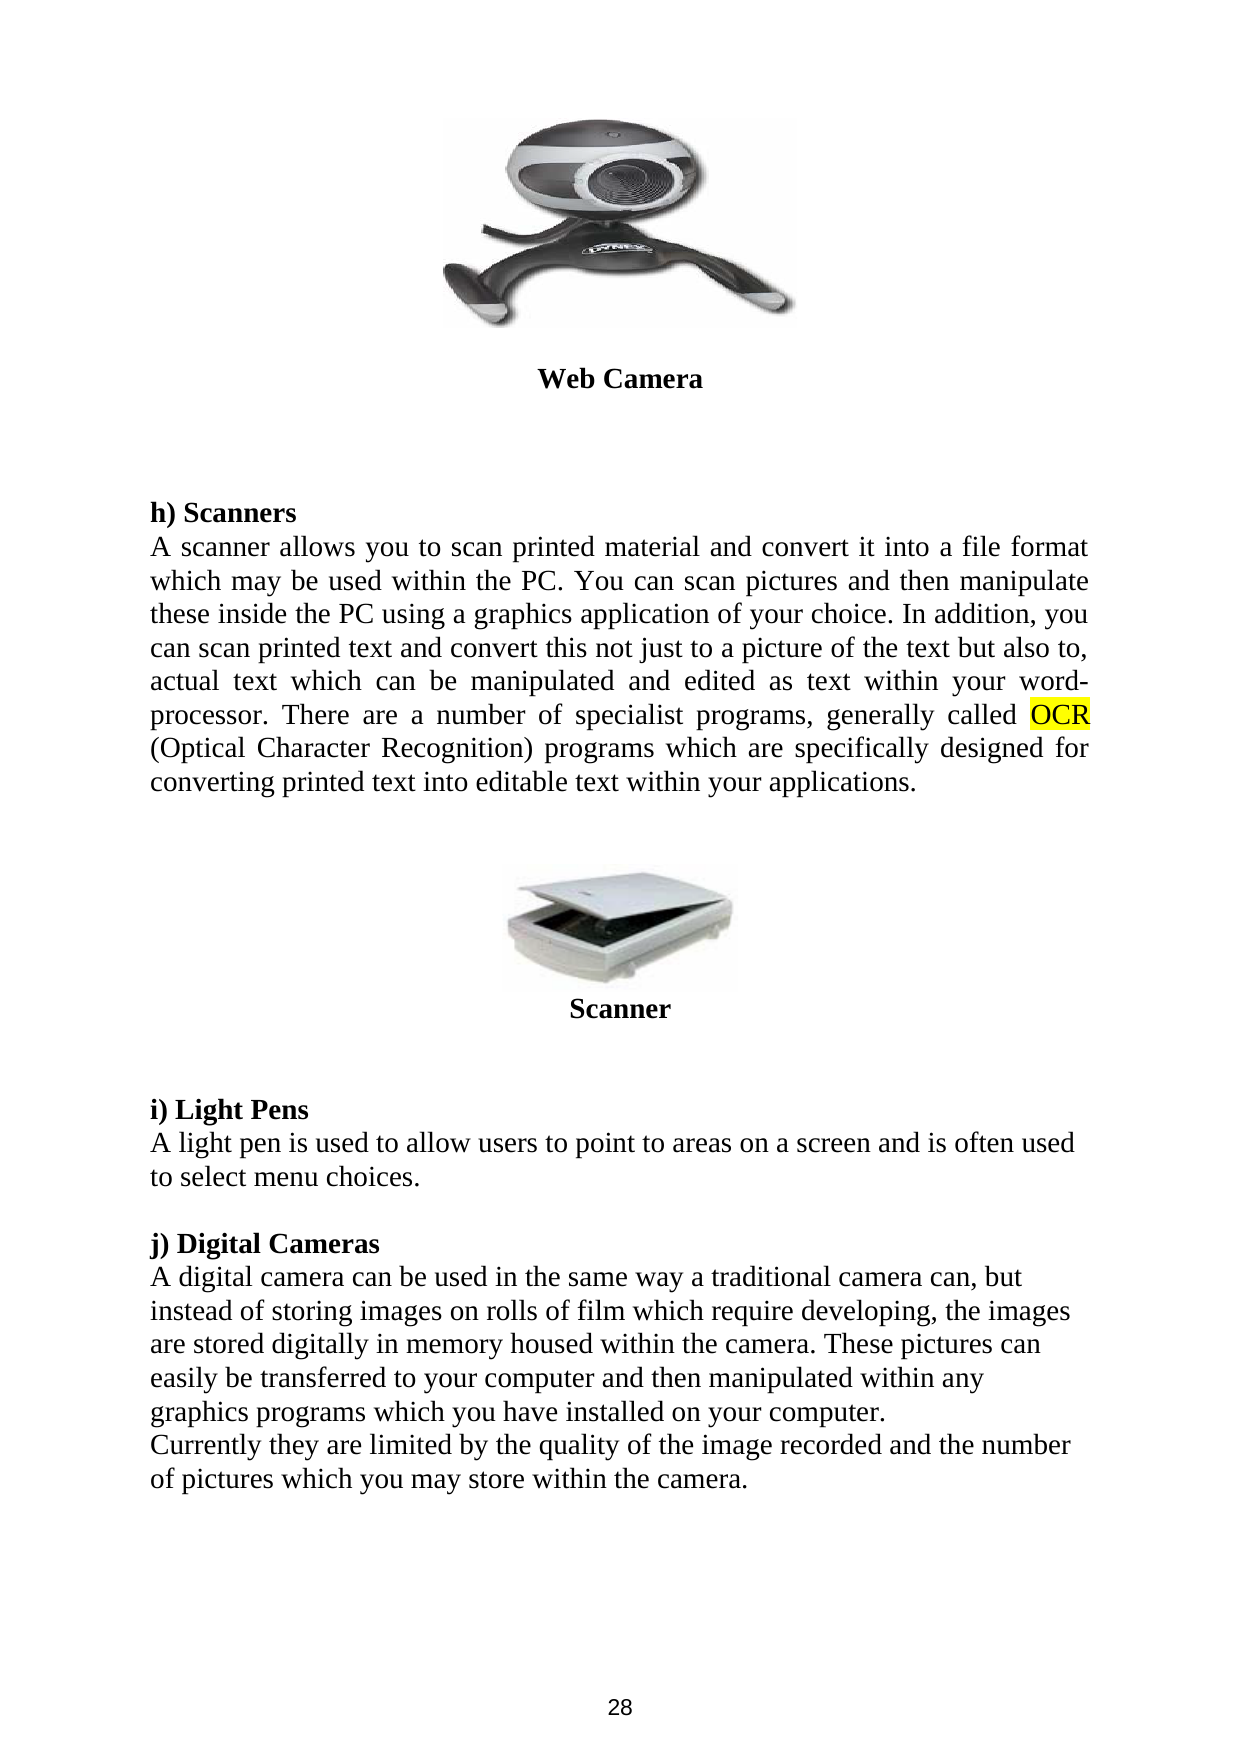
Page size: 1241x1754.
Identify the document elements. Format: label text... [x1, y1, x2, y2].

text A scanner allows you to scan printed material and convert it into a file format which may be used within the PC. You can scan pictures and then manipulate these inside the PC using a graphics application of your choice. In addition, you can scan printed text and convert this not just to a picture of the text but also to, actual text which can be manipulated and edited as text within your word-processor. There are a number of specialist programs, generally called OCR (Optical Character Recognition) programs which are specifically designed for converting printed text into editable text within your applications. [150, 529, 1090, 797]
text Web Camera [150, 361, 1090, 395]
text Currently they are limited by the quality of the image recorded and the number of pictures which you may store within the camera. [150, 1427, 1090, 1494]
text i) Light Pens [150, 1092, 1090, 1125]
text A light pen is used to allow users to point to areas on a screen and is often used to select menu choices. [150, 1125, 1090, 1192]
text Scanner [150, 991, 1090, 1025]
text A digital camera can be used in the same way a traditional camera can, but instead of storing images on rolls of film which require developing, the images are stored digitally in memory housed within the camera. These pictures can easily be transferred to your computer and then manipulated within any graphics programs which you have installed on your computer. [150, 1259, 1090, 1427]
text h) Scanners [150, 496, 1090, 529]
text j) Digital Cameras [150, 1226, 1090, 1259]
